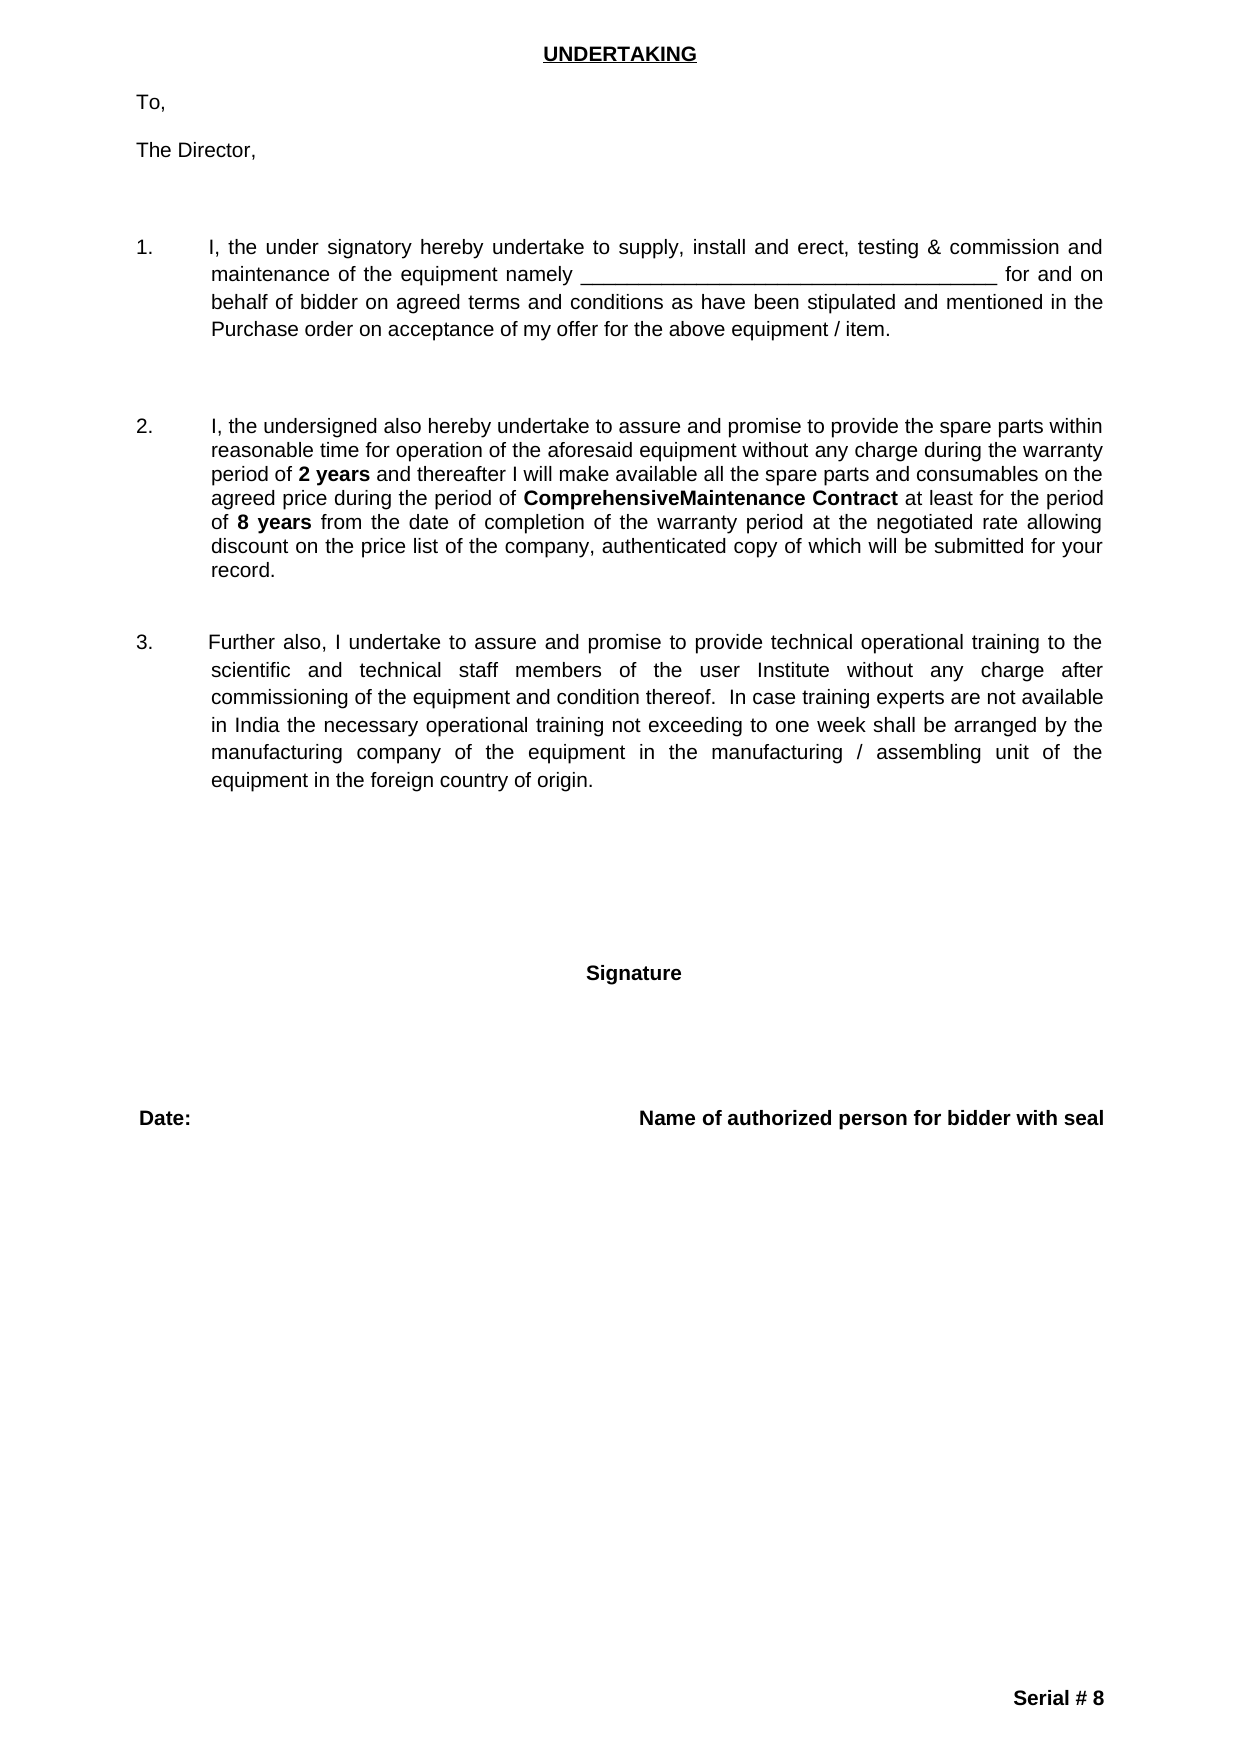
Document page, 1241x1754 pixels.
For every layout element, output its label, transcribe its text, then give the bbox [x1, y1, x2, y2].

text 1. I, the under signatory hereby undertake to supply, install and erect, testing & commission and maintenance of the equipment namely ____________________________________ for and on behalf of bidder on agreed terms and conditions as have been stipulated and mentioned in the Purchase order on acceptance of my offer for the above equipment / item. [136, 235, 1104, 341]
list I, the undersigned also hereby undertake to assure and promise to provide the spare parts within reasonable time for operation of the aforesaid equipment without any charge during the warranty period of 2 years and thereafter I will make available all the spare parts and consumables on the agreed price during the period of ComprehensiveMaintenance Contract at least for the period of 8 years from the date of completion of the warranty period at the negotiated rate allowing discount on the price list of the company, authenticated copy of which will be submitted for your record. [136, 414, 1104, 582]
text Date: Name of authorized person for bidder with seal [136, 1106, 1104, 1130]
text Serial # 8 [136, 1686, 1104, 1710]
text Signature [511, 961, 1104, 985]
text The Director, [136, 138, 1104, 162]
text To, [136, 90, 1104, 114]
text UNDERTAKING [136, 41, 1104, 65]
text 3. Further also, I undertake to assure and promise to provide technical operational training to the scientific and technical staff members of the user Institute without any charge after commissioning of the equipment and condition thereof. In case training experts are not available in India the necessary operational training not exceeding to one week shall be arranged by the manufacturing company of the equipment in the manufacturing / assembling unit of the equipment in the foreign country of origin. [136, 630, 1104, 791]
